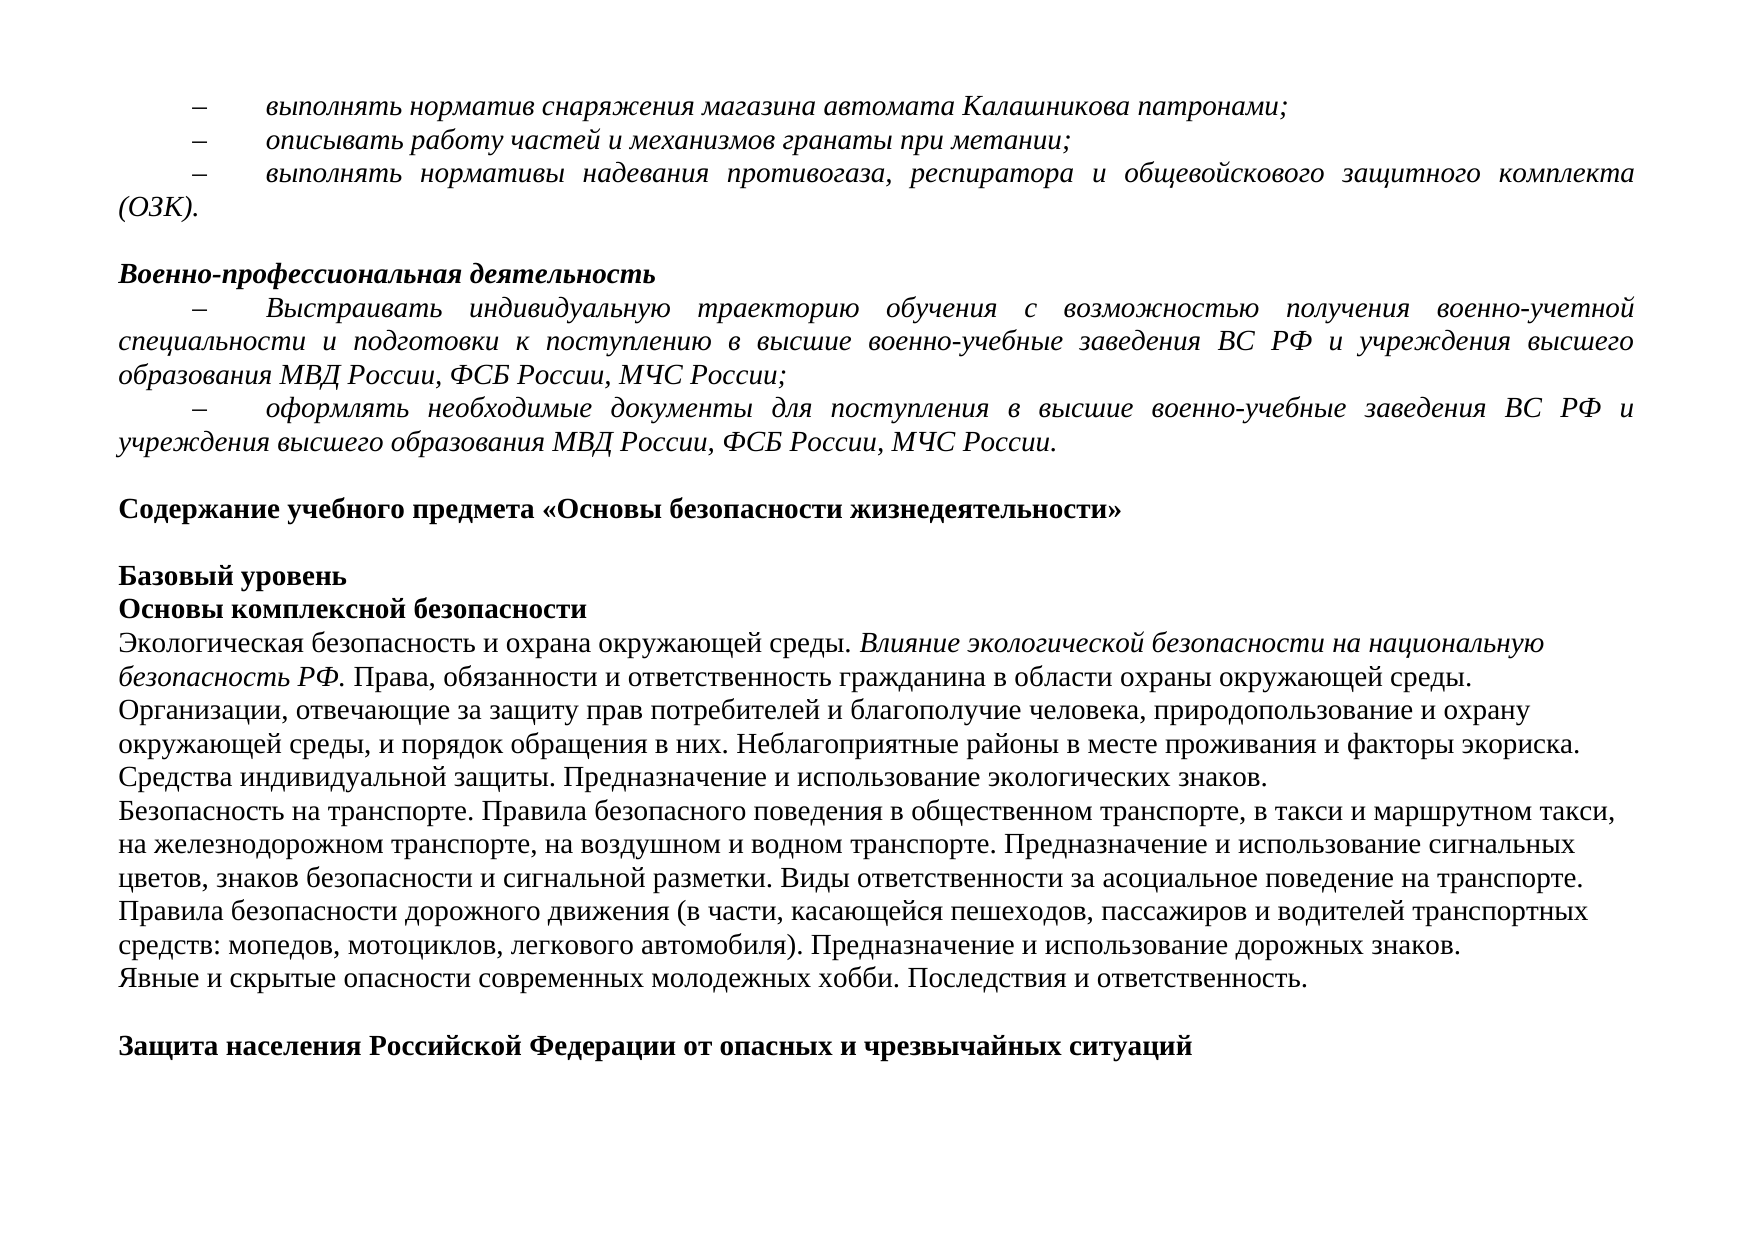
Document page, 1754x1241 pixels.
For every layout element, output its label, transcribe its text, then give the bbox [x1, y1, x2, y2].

text Явные и скрытые опасности современных молодежных хобби. Последствия и ответственность. [118, 961, 1636, 994]
text Базовый уровень [118, 558, 1636, 592]
text Безопасность на транспорте. Правила безопасного поведения в общественном транспорте, в такси и маршрутном такси, на железнодорожном транспорте, на воздушном и водном транспорте. Предназначение и использование сигнальных цветов, знаков безопасности и сигнальной разметки. Виды ответственности за асоциальное поведение на транспорте. Правила безопасности дорожного движения (в части, касающейся пешеходов, пассажиров и водителей транспортных средств: мопедов, мотоциклов, легкового автомобиля). Предназначение и использование дорожных знаков. [118, 793, 1636, 961]
text Военно-профессиональная деятельность [118, 256, 1636, 290]
text Экологическая безопасность и охрана окружающей среды. Влияние экологической безопасности на национальную безопасность РФ. Права, обязанности и ответственность гражданина в области охраны окружающей среды. Организации, отвечающие за защиту прав потребителей и благополучие человека, природопользование и охрану окружающей среды, и порядок обращения в них. Неблагоприятные районы в месте проживания и факторы экориска. Средства индивидуальной защиты. Предназначение и использование экологических знаков. [118, 625, 1636, 793]
text выполнять нормативы надевания противогаза, респиратора и общевойскового защитного комплекта (ОЗК). [118, 156, 1636, 223]
text оформлять необходимые документы для поступления в высшие военно-учебные заведения ВС РФ и учреждения высшего образования МВД России, ФСБ России, МЧС России. [118, 390, 1636, 457]
text Основы комплексной безопасности [118, 592, 1636, 625]
text Содержание учебного предмета «Основы безопасности жизнедеятельности» [118, 491, 1636, 524]
text выполнять норматив снаряжения магазина автомата Калашникова патронами; [118, 88, 1636, 122]
text описывать работу частей и механизмов гранаты при метании; [118, 122, 1636, 156]
text Защита населения Российской Федерации от опасных и чрезвычайных ситуаций [118, 1028, 1636, 1061]
text Выстраивать индивидуальную траекторию обучения с возможностью получения военно-учетной специальности и подготовки к поступлению в высшие военно-учебные заведения ВС РФ и учреждения высшего образования МВД России, ФСБ России, МЧС России; [118, 290, 1636, 390]
